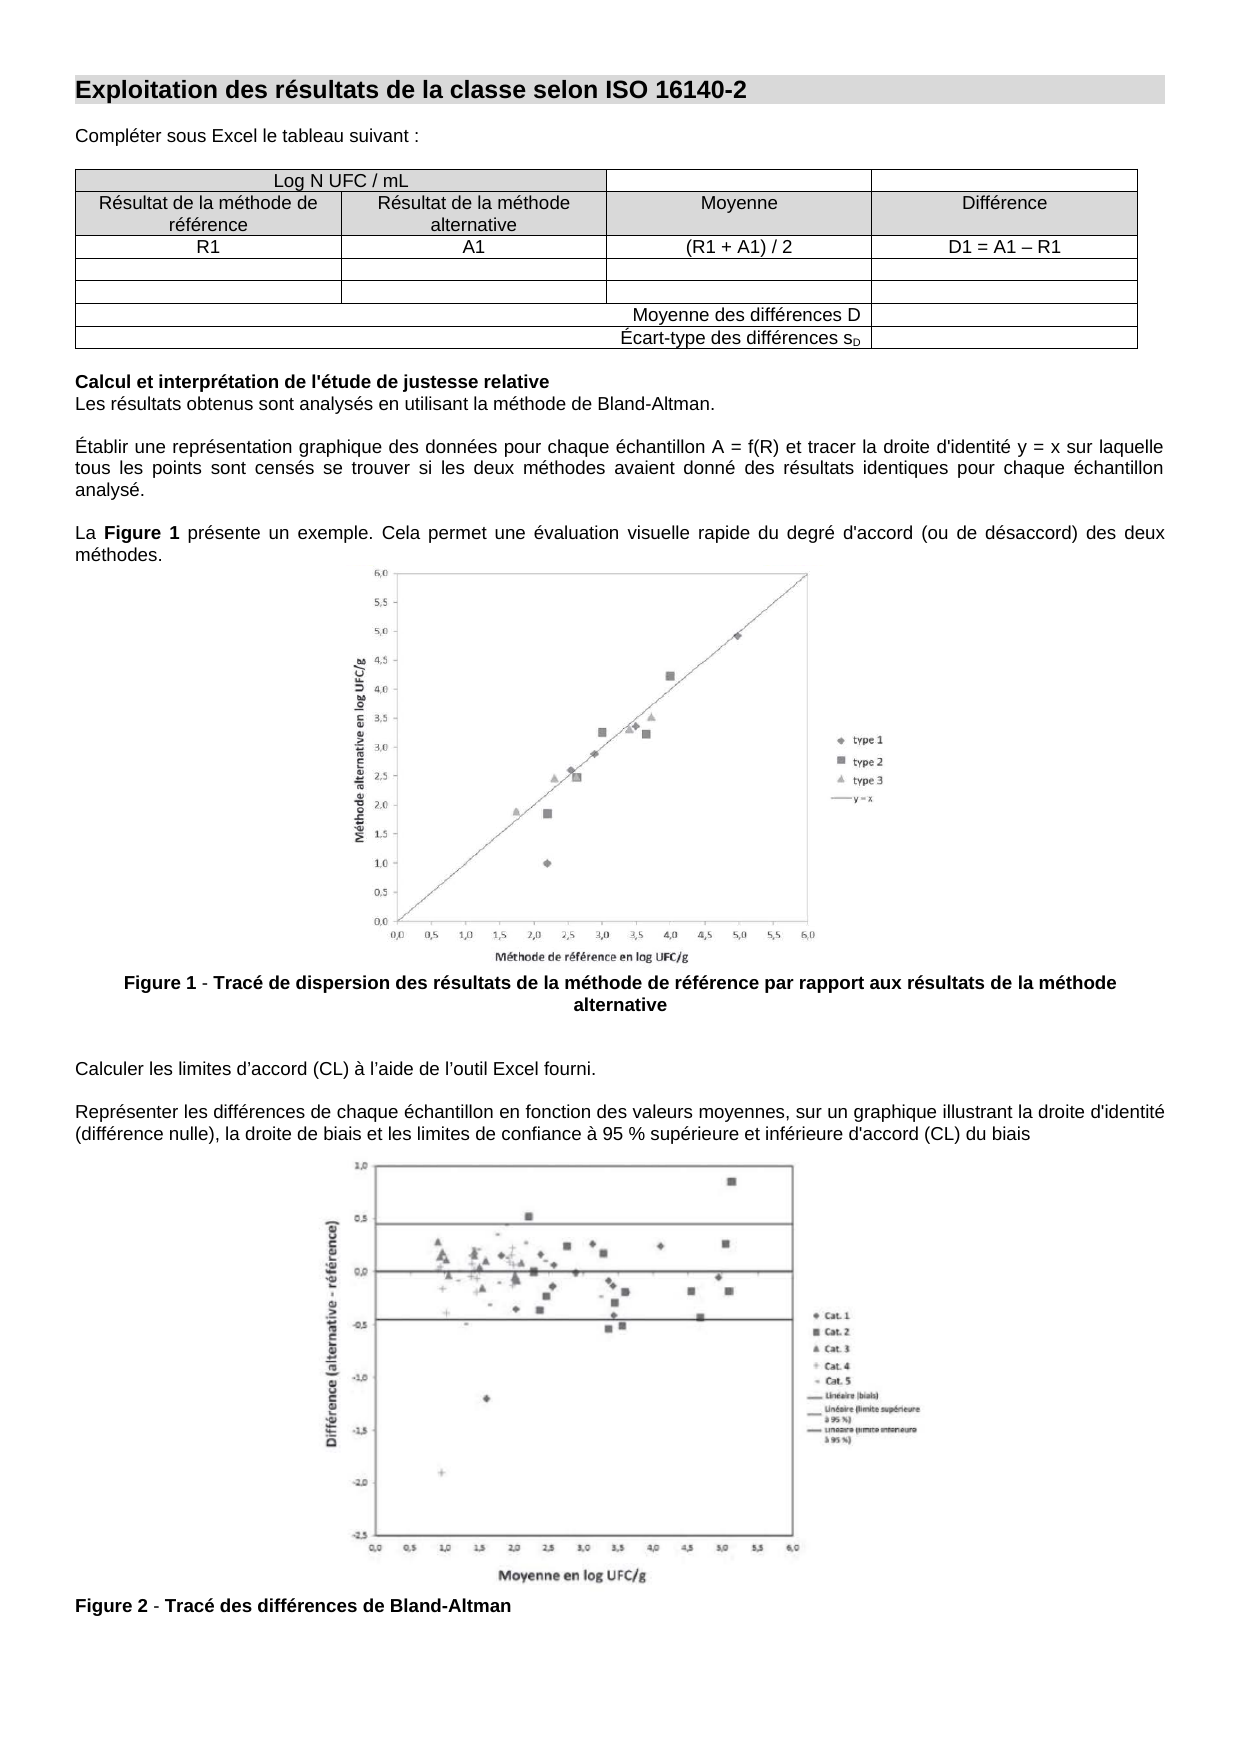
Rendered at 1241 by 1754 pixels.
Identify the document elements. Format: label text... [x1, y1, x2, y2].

picture [346, 565, 894, 972]
text Figure 1 - Tracé de dispersion des résultats de la méthode de référence par rapport aux résultats de la méthode alternative [75, 972, 1165, 1015]
table_cell A1 [342, 236, 606, 258]
table_cell [607, 259, 871, 280]
table_cell Résultat de la méthode alternative [342, 192, 606, 235]
text Calculer les limites d’accord (CL) à l’aide de l’outil Excel fourni. [75, 1058, 1165, 1080]
table_cell [76, 281, 341, 303]
table_cell (R1 + A1) / 2 [607, 236, 871, 258]
table_cell Différence [872, 192, 1137, 235]
table_cell Écart-type des différences sD [76, 327, 871, 348]
table_header [872, 170, 1137, 191]
table_cell [872, 259, 1137, 280]
table_cell [342, 281, 606, 303]
text Représenter les différences de chaque échantillon en fonction des valeurs moyennes, sur un graphique illustrant la droite d'identité (différence nulle), la droite de biais et les limites de confiance à 95 % supérieure et inférieure d'accord (CL) du biais [75, 1101, 1165, 1144]
table_cell [872, 304, 1137, 326]
text Figure 2 - Tracé des différences de Bland-Altman [75, 1594, 1165, 1616]
table_cell R1 [76, 236, 341, 258]
text La Figure 1 présente un exemple. Cela permet une évaluation visuelle rapide du degré d'accord (ou de désaccord) des deux méthodes. [75, 522, 1165, 565]
text Exploitation des résultats de la classe selon ISO 16140-2 [75, 75, 1165, 104]
table_cell Moyenne [607, 192, 871, 235]
table_cell [872, 281, 1137, 303]
table_header [607, 170, 871, 191]
text Établir une représentation graphique des données pour chaque échantillon A = f(R) et tracer la droite d'identité y = x sur laquelle tous les points sont censés se trouver si les deux méthodes avaient donné des résultats identiques pour chaque échantillon analysé. [75, 436, 1165, 500]
table_cell Résultat de la méthode de référence [76, 192, 341, 235]
picture [303, 1144, 937, 1595]
text Les résultats obtenus sont analysés en utilisant la méthode de Bland-Altman. [75, 392, 1165, 414]
table_cell [342, 259, 606, 280]
text Calcul et interprétation de l'étude de justesse relative [75, 371, 1165, 392]
text Compléter sous Excel le tableau suivant : [75, 125, 1165, 147]
table_cell [872, 327, 1137, 348]
table_cell [607, 281, 871, 303]
table_cell Moyenne des différences D [76, 304, 871, 326]
table_cell [76, 259, 341, 280]
table_cell D1 = A1 – R1 [872, 236, 1137, 258]
table_header Log N UFC / mL [76, 170, 606, 191]
